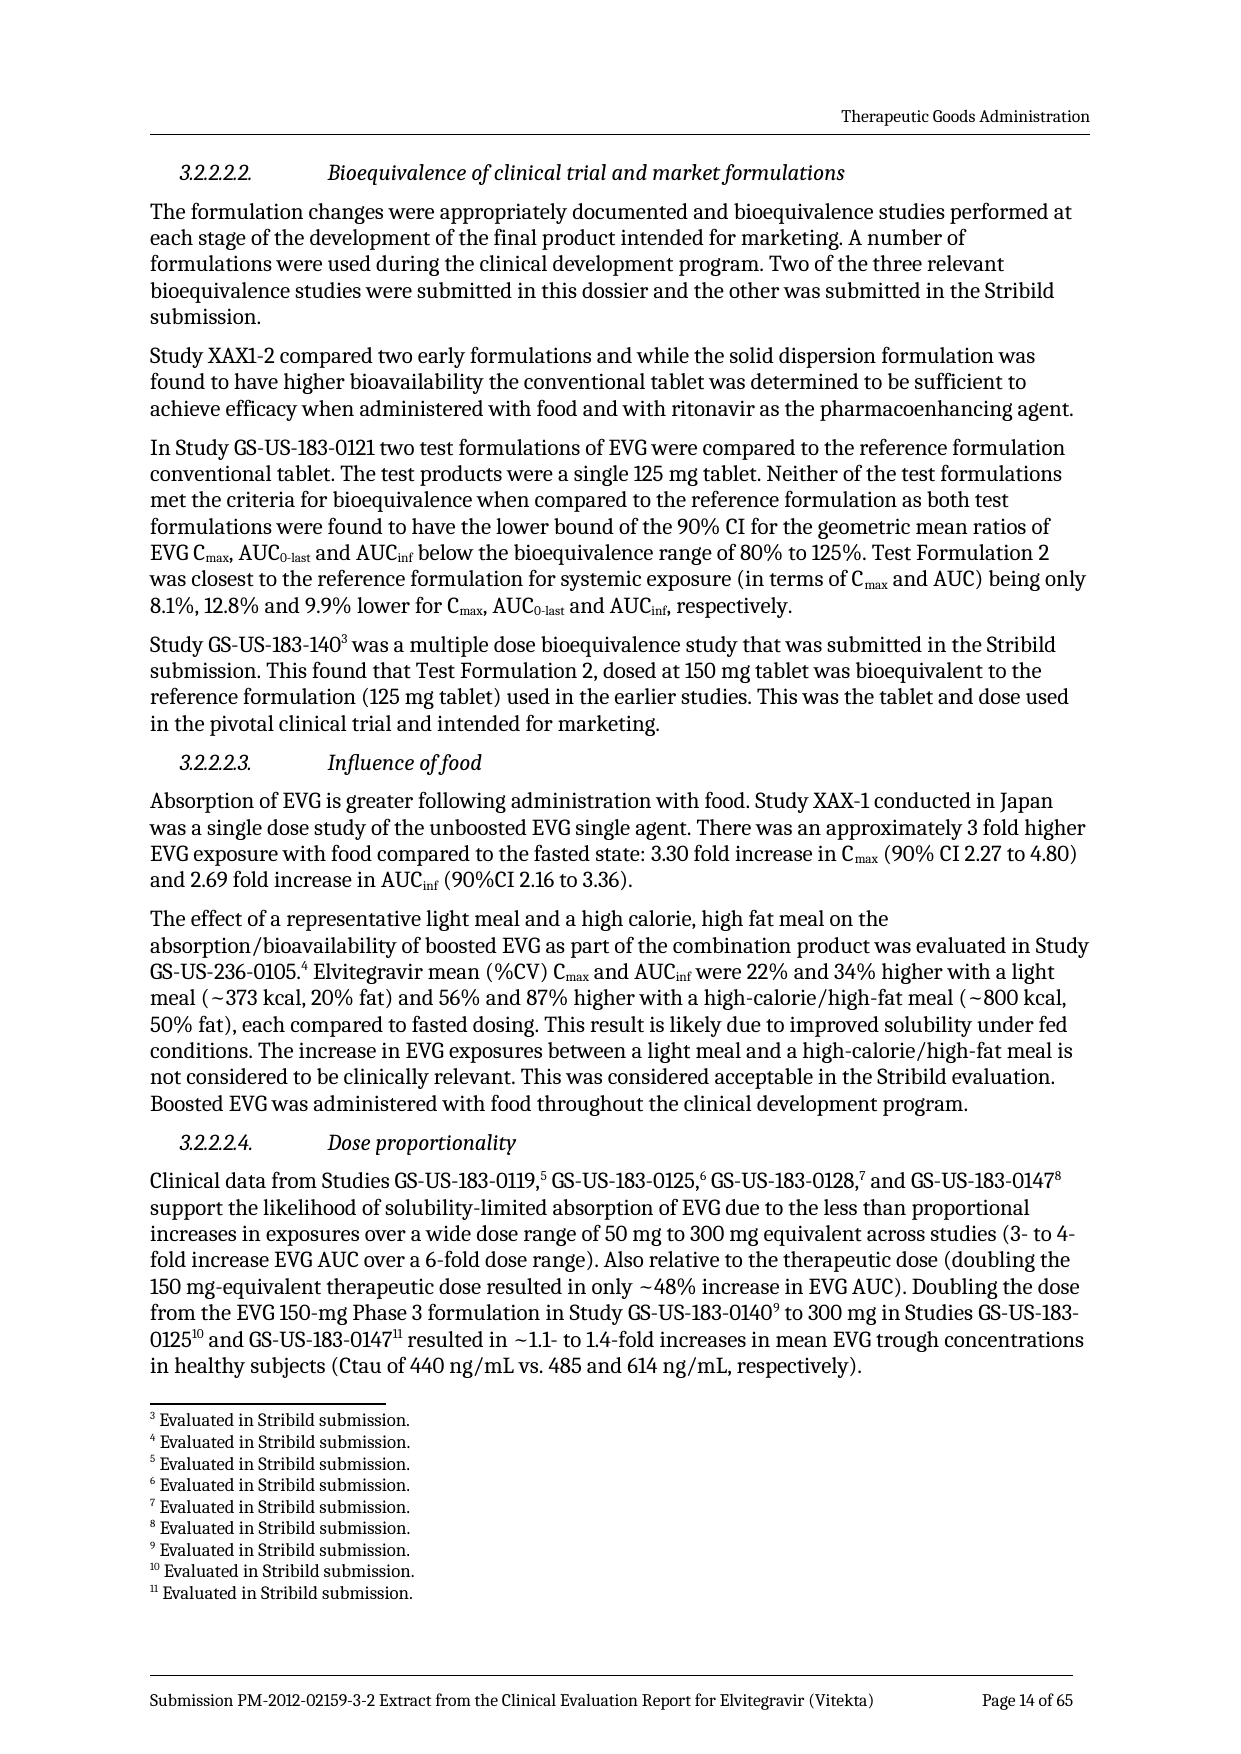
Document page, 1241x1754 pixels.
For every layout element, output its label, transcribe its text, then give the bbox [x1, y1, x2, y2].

text The formulation changes were appropriately documented and bioequivalence studies performed at each stage of the development of the final product intended for marketing. A number of formulations were used during the clinical development program. Two of the three relevant bioequivalence studies were submitted in this dossier and the other was submitted in the Stribild submission. [150, 198, 1090, 330]
subtitle Bioequivalence of clinical trial and market formulations [179, 160, 1090, 186]
subtitle Dose proportionality [179, 1129, 1090, 1156]
subtitle Influence of food [179, 749, 1090, 776]
text Clinical data from Studies GS-US-183-0119, GS-US-183-0125, GS-US-183-0128, and GS-US-183-0147 support the likelihood of solubility-limited absorption of EVG due to the less than proportional increases in exposures over a wide dose range of 50 mg to 300 mg equivalent across studies (3- to 4-fold increase EVG AUC over a 6-fold dose range). Also relative to the therapeutic dose (doubling the 150 mg-equivalent therapeutic dose resulted in only ~48% increase in EVG AUC). Doubling the dose from the EVG 150-mg Phase 3 formulation in Study GS-US-183-0140 to 300 mg in Studies GS-US-183-0125 and GS-US-183-0147 resulted in ~1.1- to 1.4-fold increases in mean EVG trough concentrations in healthy subjects (Ctau of 440 ng/mL vs. 485 and 614 ng/mL, respectively). [150, 1168, 1090, 1379]
text The effect of a representative light meal and a high calorie, high fat meal on the absorption/bioavailability of boosted EVG as part of the combination product was evaluated in Study GS-US-236-0105. Elvitegravir mean (%CV) Cmax and AUCinf were 22% and 34% higher with a light meal (~373 kcal, 20% fat) and 56% and 87% higher with a high-calorie/high-fat meal (~800 kcal, 50% fat), each compared to fasted dosing. This result is likely due to improved solubility under fed conditions. The increase in EVG exposures between a light meal and a high-calorie/high-fat meal is not considered to be clinically relevant. This was considered acceptable in the Stribild evaluation. Boosted EVG was administered with food throughout the clinical development program. [150, 906, 1090, 1117]
text Study XAX1-2 compared two early formulations and while the solid dispersion formulation was found to have higher bioavailability the conventional tablet was determined to be sufficient to achieve efficacy when administered with food and with ritonavir as the pharmacoenhancing agent. [150, 343, 1090, 422]
text Study GS-US-183-140 was a multiple dose bioequivalence study that was submitted in the Stribild submission. This found that Test Formulation 2, dosed at 150 mg tablet was bioequivalent to the reference formulation (125 mg tablet) used in the earlier studies. This was the tablet and dose used in the pivotal clinical trial and intended for marketing. [150, 631, 1090, 737]
text Absorption of EVG is greater following administration with food. Study XAX-1 conducted in Japan was a single dose study of the unboosted EVG single agent. There was an approximately 3 fold higher EVG exposure with food compared to the fasted state: 3.30 fold increase in Cmax (90% CI 2.27 to 4.80) and 2.69 fold increase in AUCinf (90%CI 2.16 to 3.36). [150, 788, 1090, 893]
text In Study GS-US-183-0121 two test formulations of EVG were compared to the reference formulation conventional tablet. The test products were a single 125 mg tablet. Neither of the test formulations met the criteria for bioequivalence when compared to the reference formulation as both test formulations were found to have the lower bound of the 90% CI for the geometric mean ratios of EVG Cmax, AUC0-last and AUCinf below the bioequivalence range of 80% to 125%. Test Formulation 2 was closest to the reference formulation for systemic exposure (in terms of Cmax and AUC) being only 8.1%, 12.8% and 9.9% lower for Cmax, AUC0-last and AUCinf, respectively. [150, 434, 1090, 619]
